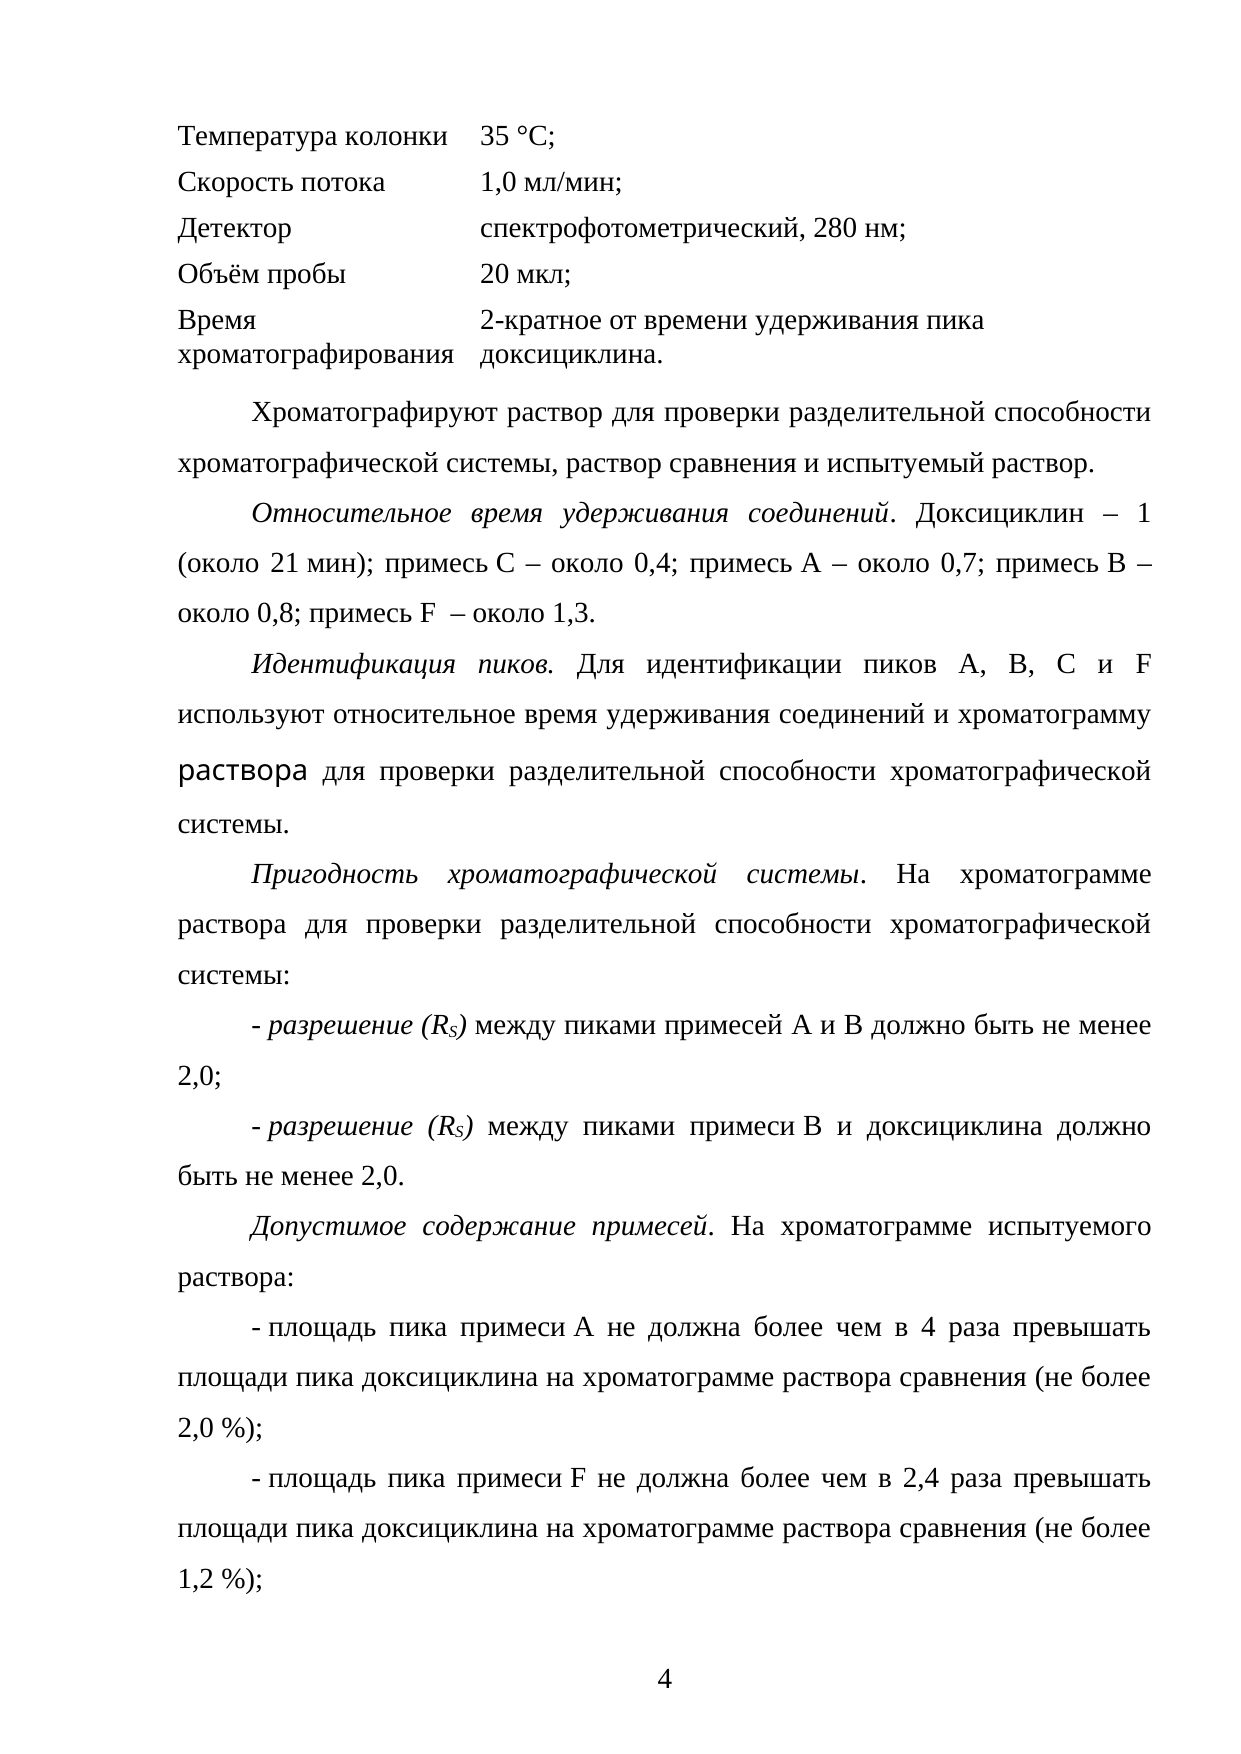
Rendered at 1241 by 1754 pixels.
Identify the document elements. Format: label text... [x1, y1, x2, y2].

text - площадь пика примеси F не должна более чем в 2,4 раза превышать площади пика доксициклина на хроматограмме раствора сравнения (не более 1,2 %); [177, 1460, 1152, 1594]
table_cell Детектор [166, 210, 469, 256]
table_cell Скорость потока [166, 164, 469, 210]
table_cell Время хроматографирования [166, 302, 469, 382]
text Хроматографируют раствор для проверки разделительной способности хроматографической системы, раствор сравнения и испытуемый раствор. [177, 394, 1152, 478]
table_cell 20 мкл; [469, 256, 1140, 302]
text - разрешение (RS) между пиками примеси B и доксициклина должно быть не менее 2,0. [177, 1108, 1152, 1192]
text Пригодность хроматографической системы. На хроматограмме раствора для проверки разделительной способности хроматографической системы: [177, 856, 1152, 991]
table_cell Объём пробы [166, 256, 469, 302]
table_cell 35 °C; [469, 118, 1140, 164]
table_cell спектрофотометрический, 280 нм; [469, 210, 1140, 256]
text - разрешение (RS) между пиками примесей A и B должно быть не менее 2,0; [177, 1007, 1152, 1091]
table_cell 2-кратное от времени удерживания пика доксициклина. [469, 302, 1140, 382]
table_cell 1,0 мл/мин; [469, 164, 1140, 210]
text Идентификация пиков. Для идентификации пиков А, В, С и F используют относительное время удерживания соединений и хроматограмму раствора для проверки разделительной способности хроматографической системы. [177, 646, 1152, 839]
table_cell Температура колонки [166, 118, 469, 164]
text - площадь пика примеси A не должна более чем в 4 раза превышать площади пика доксициклина на хроматограмме раствора сравнения (не более 2,0 %); [177, 1309, 1152, 1443]
text Допустимое содержание примесей. На хроматограмме испытуемого раствора: [177, 1208, 1152, 1292]
text Относительное время удерживания соединений. Доксициклин – 1 (около 21 мин); примесь C – около 0,4; примесь A – около 0,7; примесь B – около 0,8; примесь F – около 1,3. [177, 495, 1152, 629]
